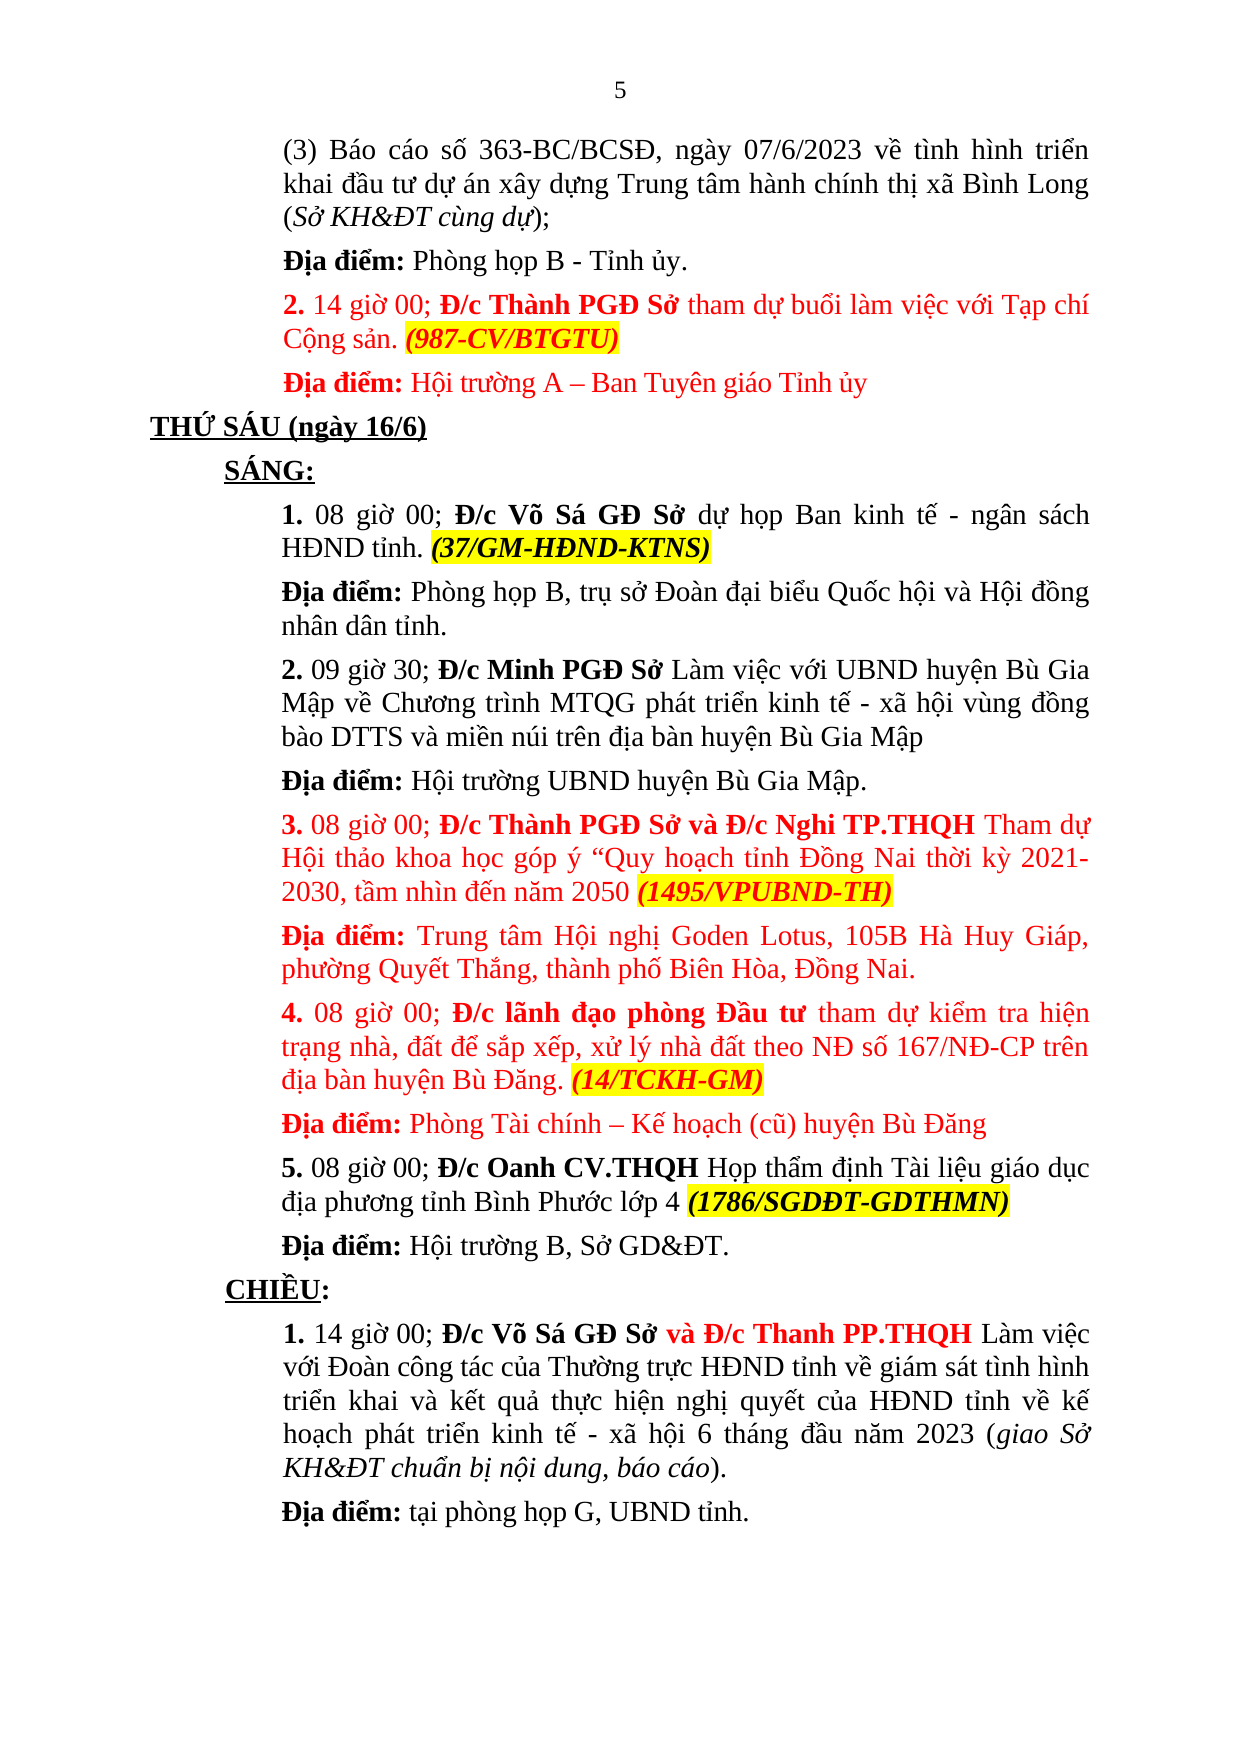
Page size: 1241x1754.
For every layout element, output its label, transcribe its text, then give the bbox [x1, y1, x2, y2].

text 2. 14 giờ 00; Đ/c Thành PGĐ Sở tham dự buổi làm việc với Tạp chí Cộng sản. (987-CV/BTGTU) [283, 287, 1090, 354]
text Địa điểm: Phòng Tài chính – Kế hoạch (cũ) huyện Bù Đăng [281, 1106, 1090, 1140]
text 1. 08 giờ 00; Đ/c Võ Sá GĐ Sở dự họp Ban kinh tế - ngân sách HĐND tỉnh. (37/GM-HĐND-KTNS) [281, 497, 1090, 564]
text CHIỀU: [150, 1272, 1090, 1305]
text 2. 09 giờ 30; Đ/c Minh PGĐ Sở Làm việc với UBND huyện Bù Gia Mập về Chương trình MTQG phát triển kinh tế - xã hội vùng đồng bào DTTS và miền núi trên địa bàn huyện Bù Gia Mập [281, 652, 1090, 752]
text Địa điểm: Phòng họp B, trụ sở Đoàn đại biểu Quốc hội và Hội đồng nhân dân tỉnh. [281, 574, 1090, 641]
text 5. 08 giờ 00; Đ/c Oanh CV.THQH Họp thẩm định Tài liệu giáo dục địa phương tỉnh Bình Phước lớp 4 (1786/SGDĐT-GDTHMN) [281, 1150, 1090, 1217]
text Địa điểm: Phòng họp B - Tỉnh ủy. [283, 243, 1090, 277]
text Địa điểm: Hội trường B, Sở GD&ĐT. [281, 1228, 1090, 1261]
text Địa điểm: Hội trường A – Ban Tuyên giáo Tỉnh ủy [283, 365, 1090, 398]
text Địa điểm: Hội trường UBND huyện Bù Gia Mập. [281, 763, 1090, 796]
text (3) Báo cáo số 363-BC/BCSĐ, ngày 07/6/2023 về tình hình triển khai đầu tư dự án xây dựng Trung tâm hành chính thị xã Bình Long (Sở KH&ĐT cùng dự); [283, 132, 1090, 233]
text 1. 14 giờ 00; Đ/c Võ Sá GĐ Sở và Đ/c Thanh PP.THQH Làm việc với Đoàn công tác của Thường trực HĐND tỉnh về giám sát tình hình triển khai và kết quả thực hiện nghị quyết của HĐND tỉnh về kế hoạch phát triển kinh tế - xã hội 6 tháng đầu năm 2023 (giao Sở KH&ĐT chuẩn bị nội dung, báo cáo). [283, 1316, 1090, 1483]
text Địa điểm: Trung tâm Hội nghị Goden Lotus, 105B Hà Huy Giáp, phường Quyết Thắng, thành phố Biên Hòa, Đồng Nai. [281, 918, 1090, 985]
text SÁNG: [150, 453, 1090, 486]
text Địa điểm: tại phòng họp G, UBND tỉnh. [281, 1494, 1090, 1527]
text 3. 08 giờ 00; Đ/c Thành PGĐ Sở và Đ/c Nghi TP.THQH Tham dự Hội thảo khoa học góp ý “Quy hoạch tỉnh Đồng Nai thời kỳ 2021-2030, tầm nhìn đến năm 2050 (1495/VPUBND-TH) [281, 807, 1090, 907]
text 4. 08 giờ 00; Đ/c lãnh đạo phòng Đầu tư tham dự kiểm tra hiện trạng nhà, đất để sắp xếp, xử lý nhà đất theo NĐ số 167/NĐ-CP trên địa bàn huyện Bù Đăng. (14/TCKH-GM) [281, 995, 1090, 1096]
text THỨ SÁU (ngày 16/6) [150, 409, 1090, 442]
